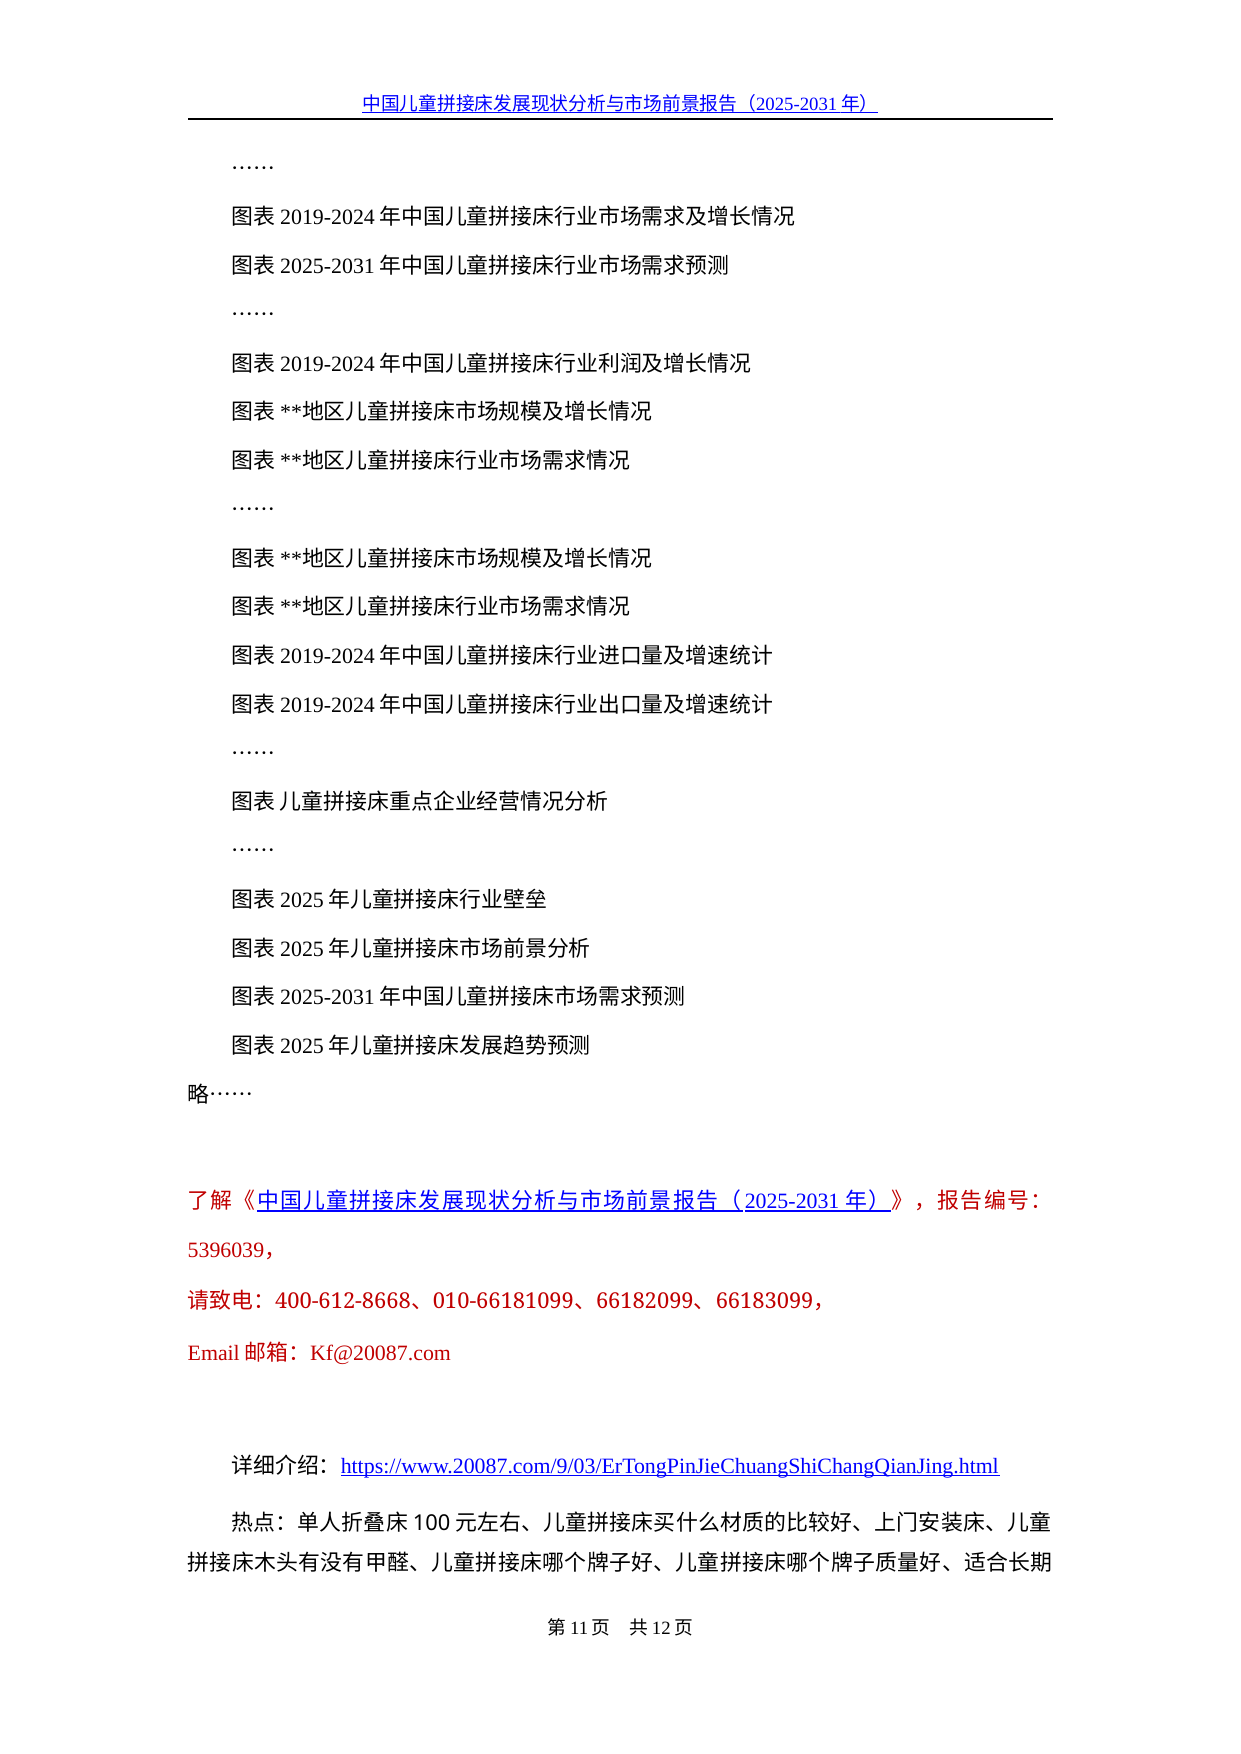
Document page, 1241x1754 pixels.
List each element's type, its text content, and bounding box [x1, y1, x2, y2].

text Email邮箱：Kf@20087.com [187, 1335, 1053, 1367]
text 详细介绍：https://www.20087.com/9/03/ErTongPinJieChuangShiChangQianJing.html [187, 1448, 1053, 1480]
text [187, 1504, 1053, 1577]
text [187, 150, 1053, 1109]
text 了解《中国儿童拼接床发展现状分析与市场前景报告（2025-2031年）》，报告编号：5396039， [187, 1183, 1053, 1264]
text 请致电：400-612-8668、010-66181099、66182099、66183099， [187, 1283, 1053, 1316]
